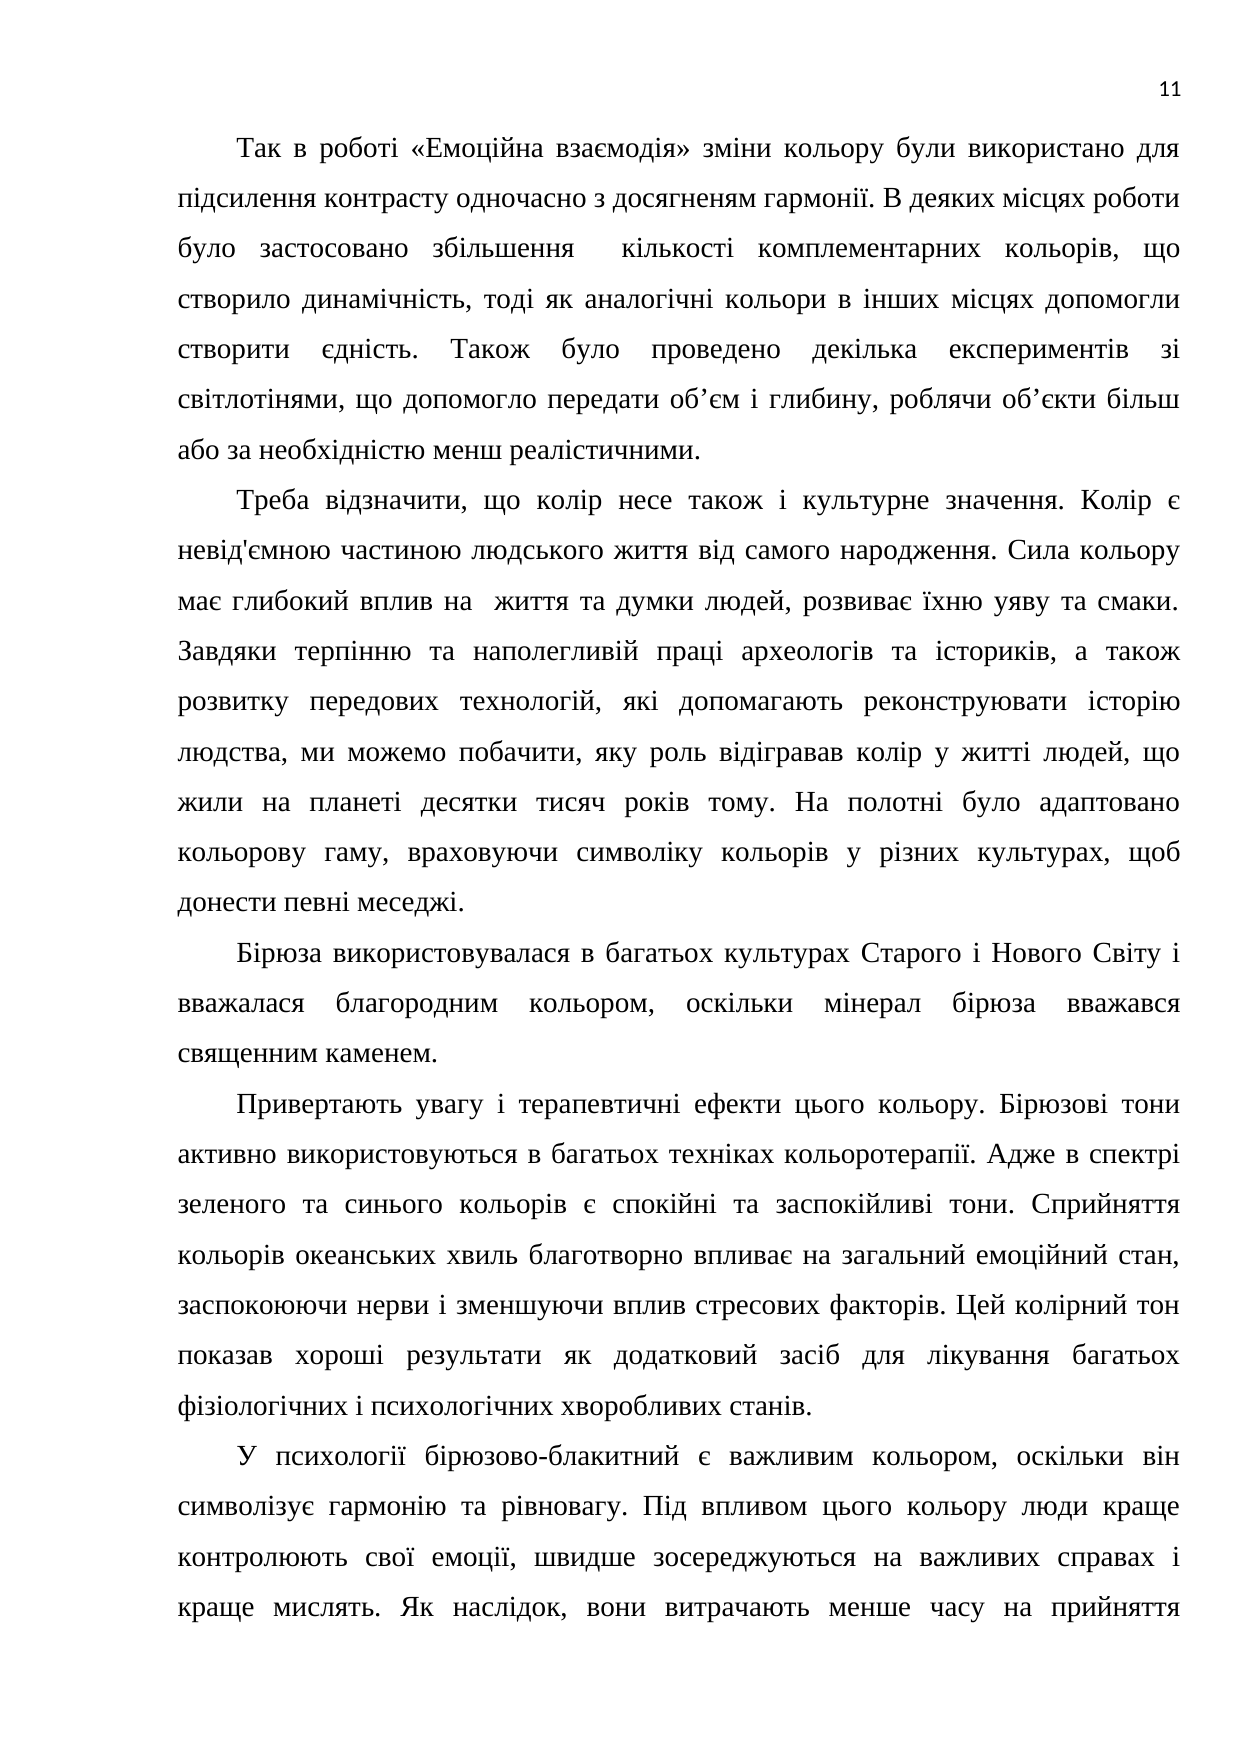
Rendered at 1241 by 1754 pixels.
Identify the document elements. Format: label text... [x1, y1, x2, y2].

text Привертають увагу і терапевтичні ефекти цього кольору. Бірюзові тони активно використовуються в багатьох техніках кольоротерапії. Адже в спектрі зеленого та синього кольорів є спокійні та заспокійливі тони. Сприйняття кольорів океанських хвиль благотворно впливає на загальний емоційний стан, заспокоюючи нерви і зменшуючи вплив стресових факторів. Цей колірний тон показав хороші результати як додатковий засіб для лікування багатьох фізіологічних і психологічних хворобливих станів. [177, 1086, 1181, 1421]
text Так в роботі «Емоційна взаємодія» зміни кольору були використано для підсилення контрасту одночасно з досягненям гармонії. В деяких місцях роботи було застосовано збільшення кількості комплементарних кольорів, що створило динамічність, тоді як аналогічні кольори в інших місцях допомогли створити єдність. Також було проведено декілька експериментів зі світлотінями, що допомогло передати об’єм і глибину, роблячи об’єкти більш або за необхідністю менш реалістичними. [177, 130, 1181, 465]
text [177, 1438, 1181, 1622]
text Бірюза використовувалася в багатьох культурах Старого і Нового Світу і вважалася благородним кольором, оскільки мінерал бірюза вважався священним каменем. [177, 935, 1181, 1069]
text Треба відзначити, що колір несе також і культурне значення. Колір є невід'ємною частиною людського життя від самого народження. Сила кольору має глибокий вплив на життя та думки людей, розвиває їхню уяву та смаки. Завдяки терпінню та наполегливій праці археологів та істориків, а також розвитку передових технологій, які допомагають реконструювати історію людства, ми можемо побачити, яку роль відігравав колір у житті людей, що жили на планеті десятки тисяч років тому. На полотні було адаптовано кольорову гаму, враховуючи символіку кольорів у різних культурах, щоб донести певні меседжі. [177, 482, 1181, 918]
